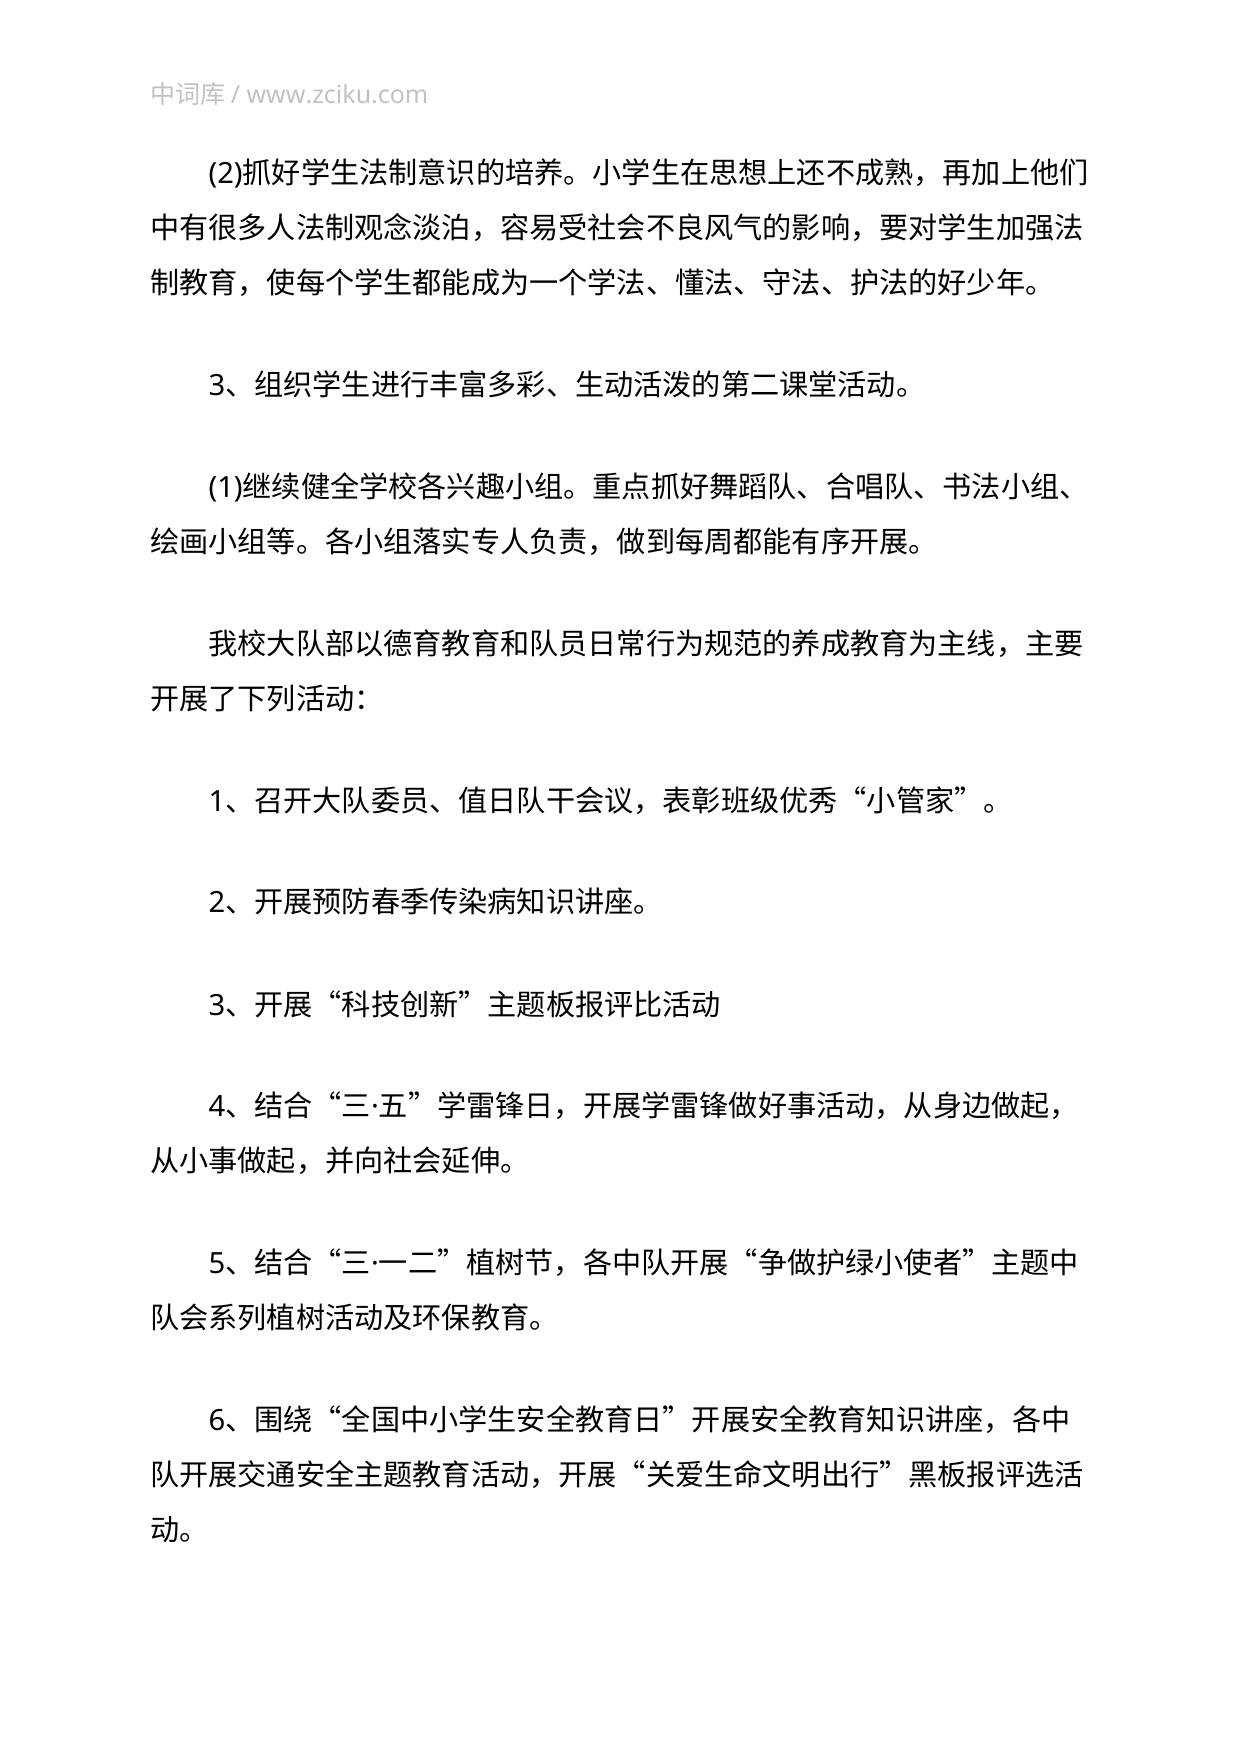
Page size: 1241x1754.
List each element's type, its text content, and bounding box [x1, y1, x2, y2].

text 3、开展“科技创新”主题板报评比活动 [150, 981, 1090, 1023]
text 2、开展预防春季传染病知识讲座。 [150, 879, 1090, 921]
text 4、结合“三·五”学雷锋日，开展学雷锋做好事活动，从身边做起，从小事做起，并向社会延伸。 [150, 1083, 1090, 1180]
text 6、围绕“全国中小学生安全教育日”开展安全教育知识讲座，各中队开展交通安全主题教育活动，开展“关爱生命文明出行”黑板报评选活动。 [150, 1397, 1090, 1549]
text 1、召开大队委员、值日队干会议，表彰班级优秀“小管家”。 [150, 777, 1090, 819]
text (1)继续健全学校各兴趣小组。重点抓好舞蹈队、合唱队、书法小组、绘画小组等。各小组落实专人负责，做到每周都能有序开展。 [150, 464, 1090, 561]
text (2)抓好学生法制意识的培养。小学生在思想上还不成熟，再加上他们中有很多人法制观念淡泊，容易受社会不良风气的影响，要对学生加强法制教育，使每个学生都能成为一个学法、懂法、守法、护法的好少年。 [150, 150, 1090, 302]
text 5、结合“三·一二”植树节，各中队开展“争做护绿小使者”主题中队会系列植树活动及环保教育。 [150, 1240, 1090, 1337]
text 我校大队部以德育教育和队员日常行为规范的养成教育为主线，主要开展了下列活动： [150, 620, 1090, 718]
text 3、组织学生进行丰富多彩、生动活泼的第二课堂活动。 [150, 362, 1090, 404]
